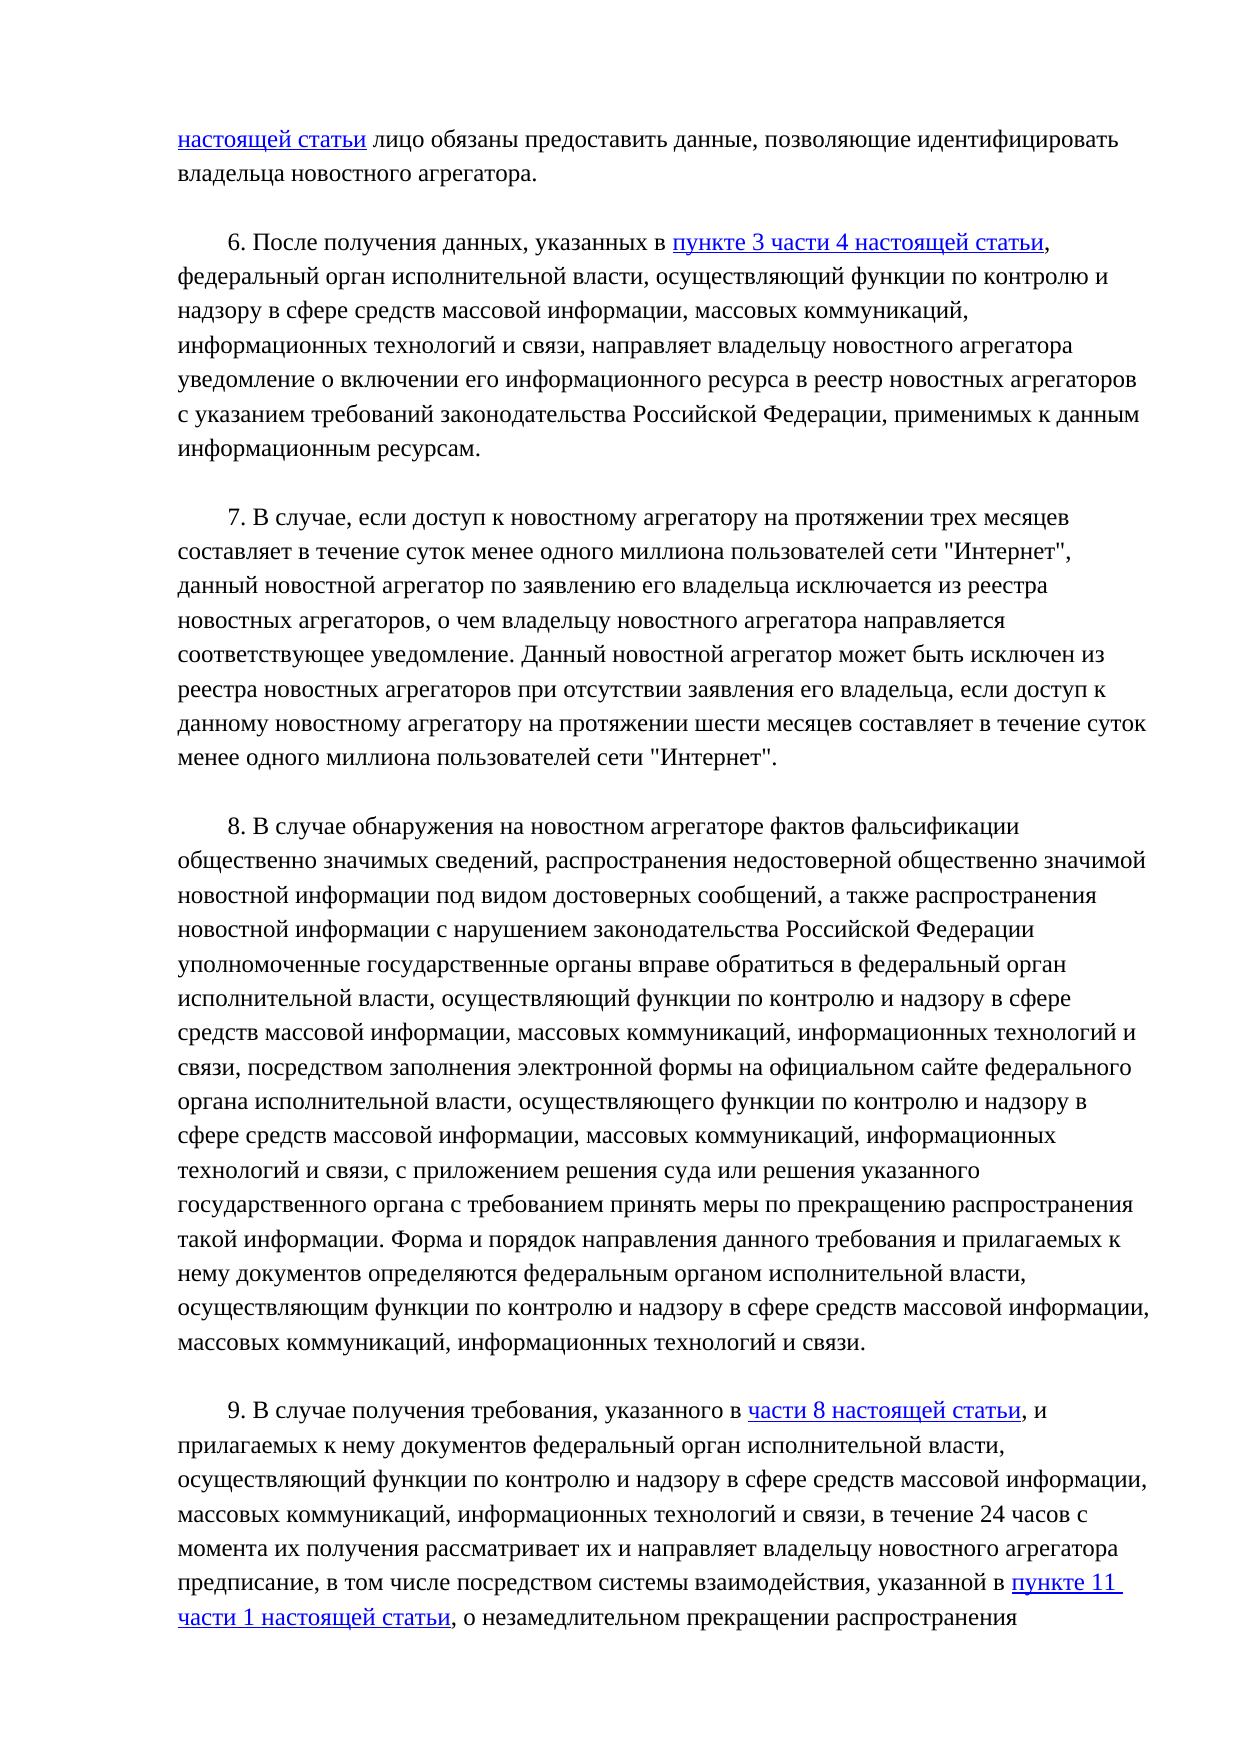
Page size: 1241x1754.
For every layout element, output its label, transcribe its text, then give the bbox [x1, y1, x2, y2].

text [177, 1390, 1152, 1631]
text 6. После получения данных, указанных в пункте 3 части 4 настоящей статьи, федеральный орган исполнительной власти, осуществляющий функции по контролю и надзору в сфере средств массовой информации, массовых коммуникаций, информационных технологий и связи, направляет владельцу новостного агрегатора уведомление о включении его информационного ресурса в реестр новостных агрегаторов с указанием требований законодательства Российской Федерации, применимых к данным информационным ресурсам. [177, 221, 1152, 496]
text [177, 118, 1152, 221]
text 7. В случае, если доступ к новостному агрегатору на протяжении трех месяцев составляет в течение суток менее одного миллиона пользователей сети "Интернет", данный новостной агрегатор по заявлению его владельца исключается из реестра новостных агрегаторов, о чем владельцу новостного агрегатора направляется соответствующее уведомление. Данный новостной агрегатор может быть исключен из реестра новостных агрегаторов при отсутствии заявления его владельца, если доступ к данному новостному агрегатору на протяжении шести месяцев составляет в течение суток менее одного миллиона пользователей сети "Интернет". [177, 496, 1152, 806]
text 8. В случае обнаружения на новостном агрегаторе фактов фальсификации общественно значимых сведений, распространения недостоверной общественно значимой новостной информации под видом достоверных сообщений, а также распространения новостной информации с нарушением законодательства Российской Федерации уполномоченные государственные органы вправе обратиться в федеральный орган исполнительной власти, осуществляющий функции по контролю и надзору в сфере средств массовой информации, массовых коммуникаций, информационных технологий и связи, посредством заполнения электронной формы на официальном сайте федерального органа исполнительной власти, осуществляющего функции по контролю и надзору в сфере средств массовой информации, массовых коммуникаций, информационных технологий и связи, с приложением решения суда или решения указанного государственного органа с требованием принять меры по прекращению распространения такой информации. Форма и порядок направления данного требования и прилагаемых к нему документов определяются федеральным органом исполнительной власти, осуществляющим функции по контролю и надзору в сфере средств массовой информации, массовых коммуникаций, информационных технологий и связи. [177, 806, 1152, 1390]
